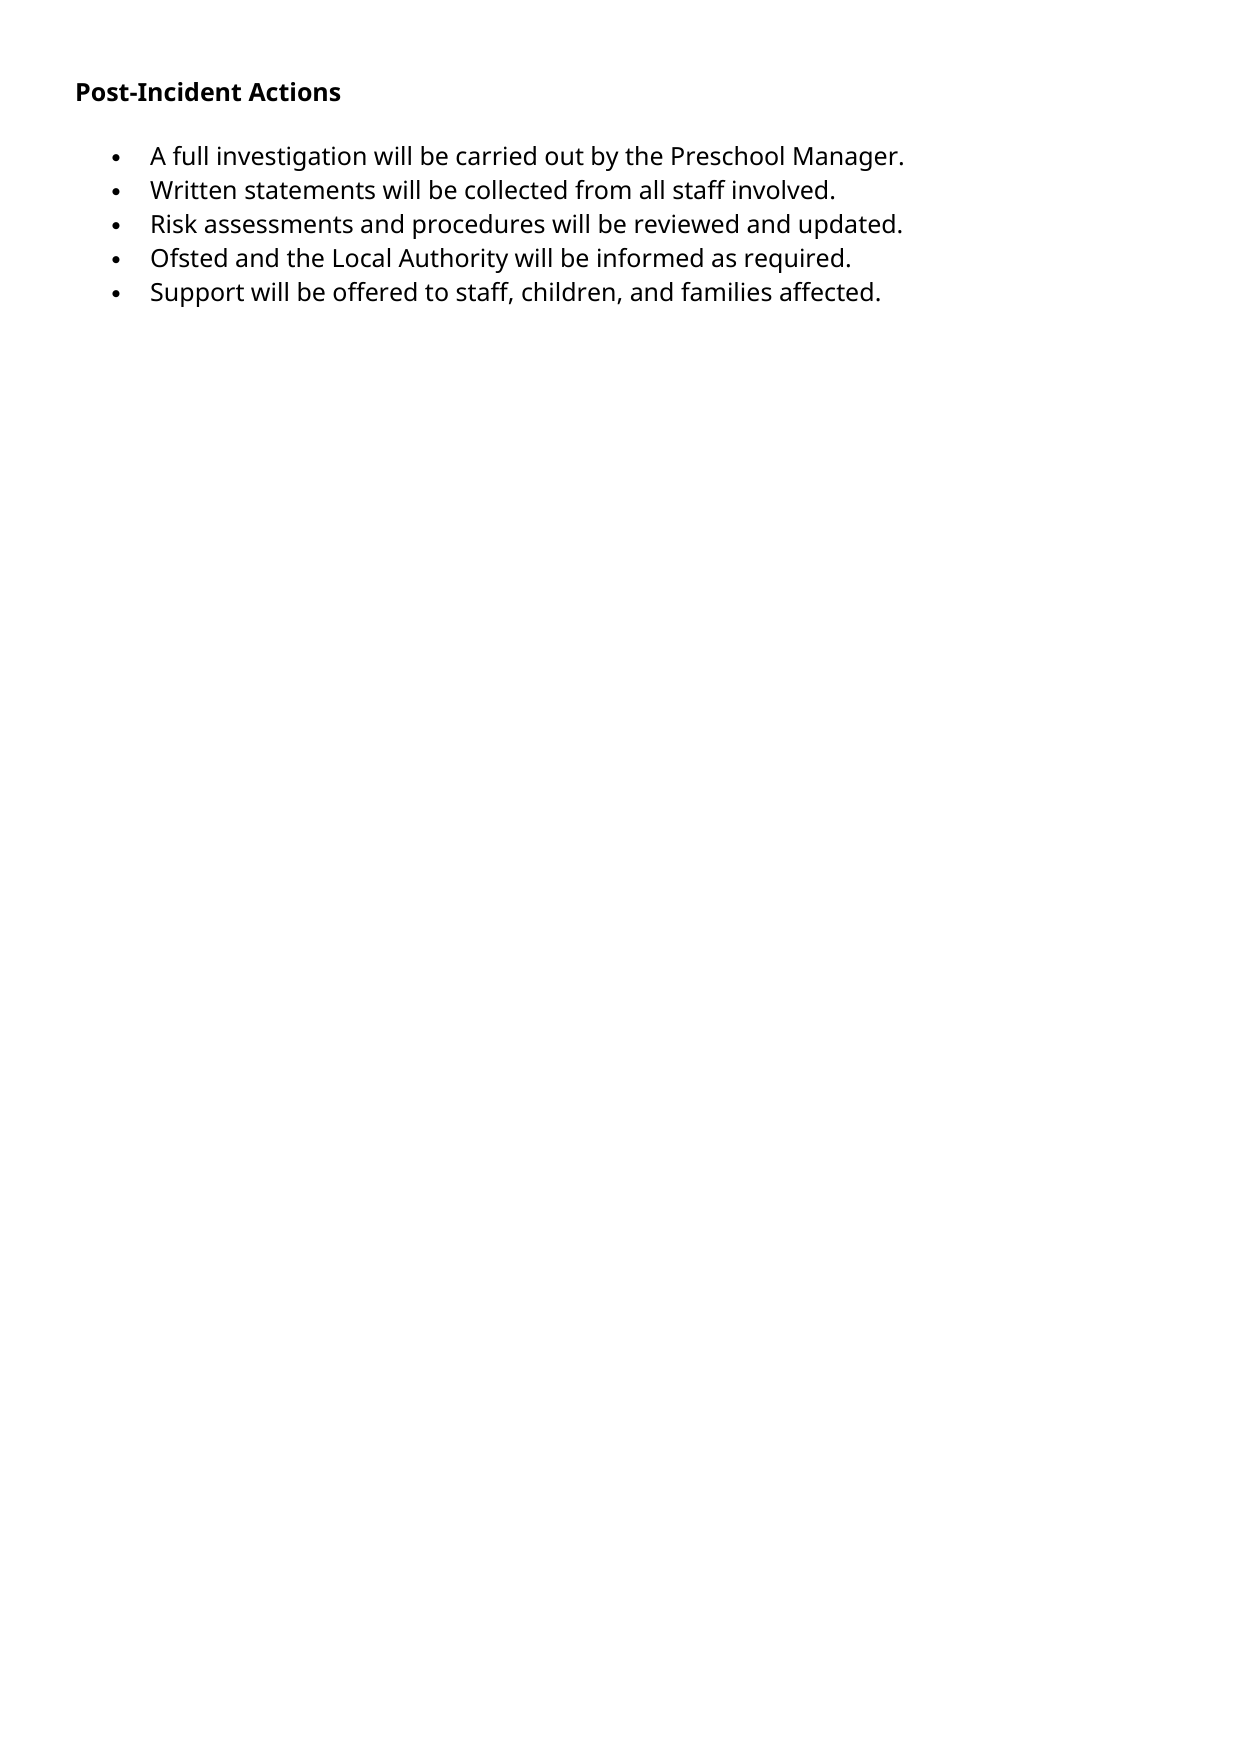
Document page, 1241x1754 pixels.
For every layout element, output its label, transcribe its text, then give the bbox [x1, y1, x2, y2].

list A full investigation will be carried out by the Preschool Manager. [112, 138, 1165, 172]
text Post-Incident Actions [75, 75, 1165, 109]
list Risk assessments and procedures will be reviewed and updated. [112, 206, 1165, 240]
list Written statements will be collected from all staff involved. [112, 172, 1165, 206]
list Support will be offered to staff, children, and families affected. [112, 274, 1165, 308]
list Ofsted and the Local Authority will be informed as required. [112, 240, 1165, 274]
